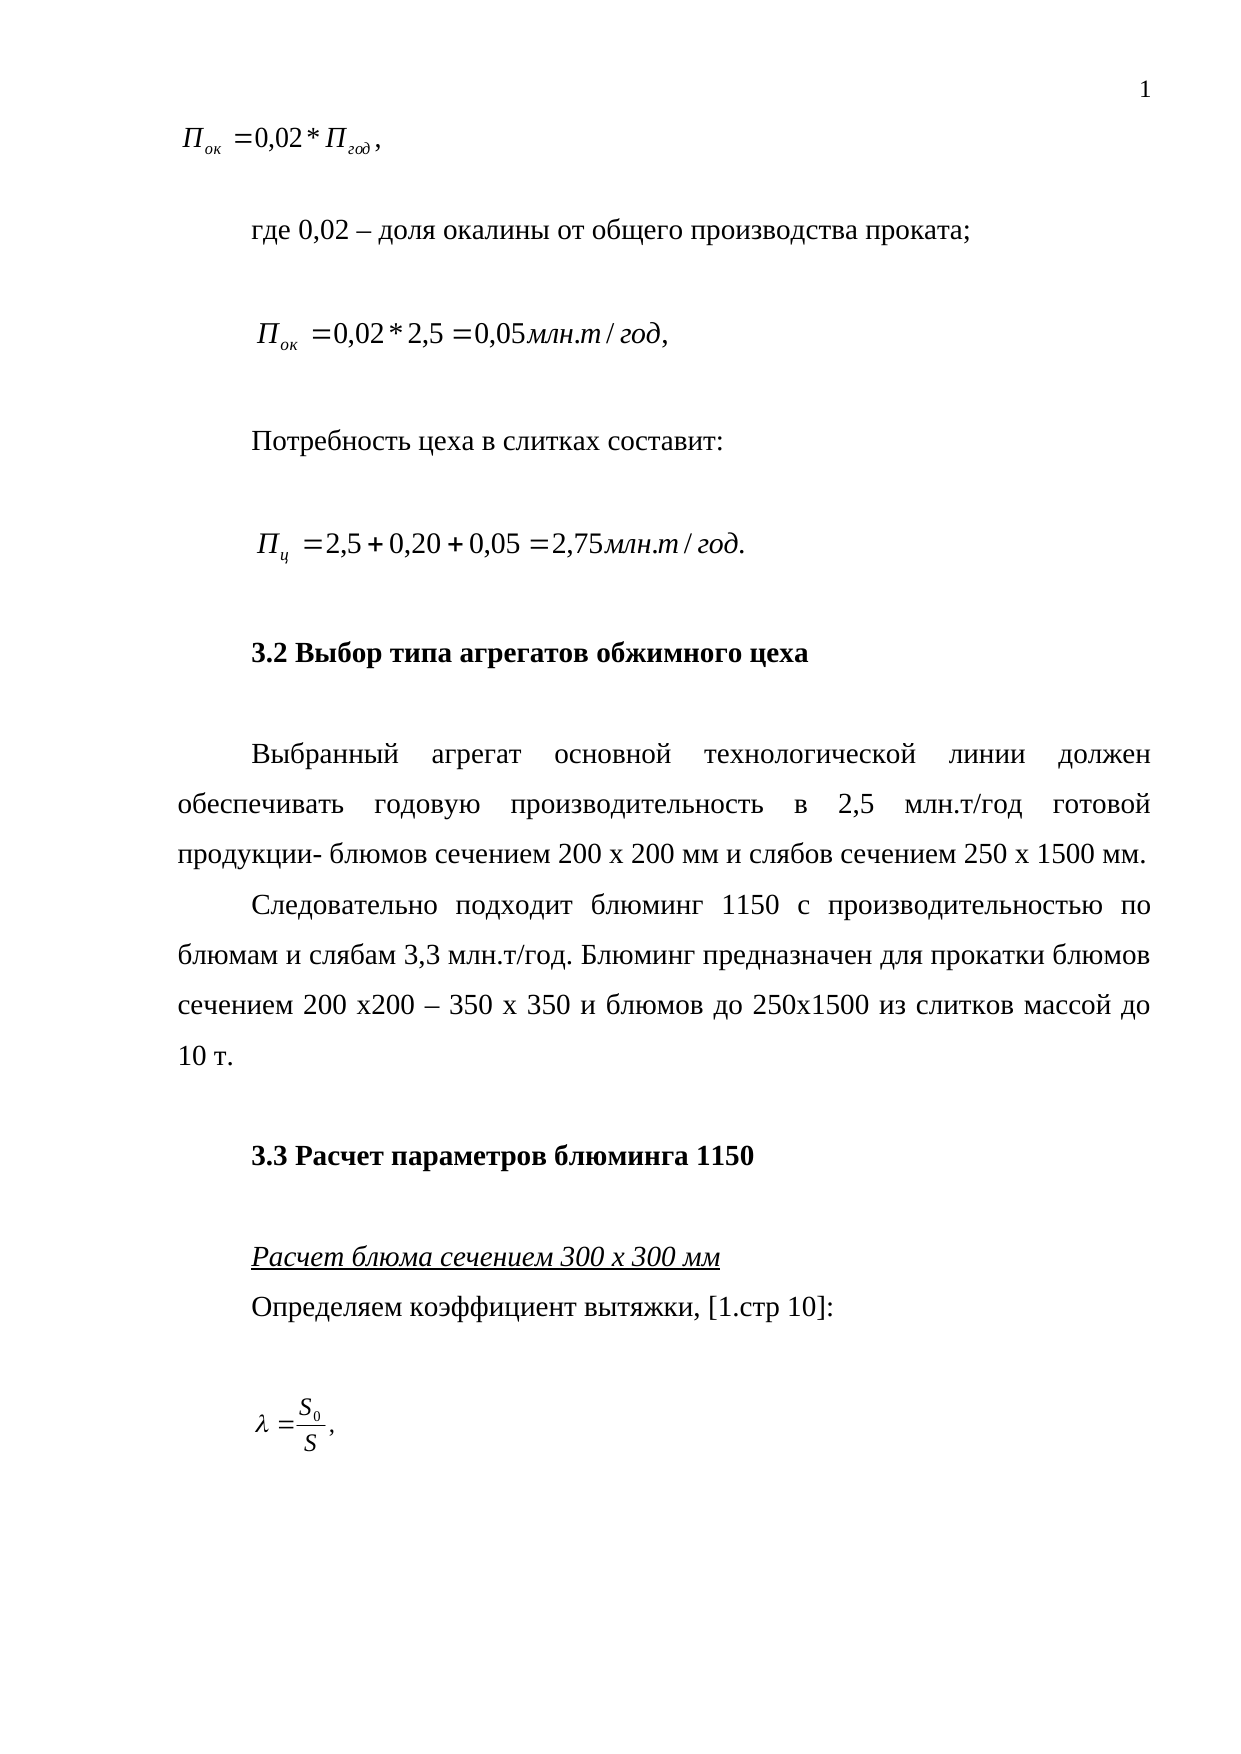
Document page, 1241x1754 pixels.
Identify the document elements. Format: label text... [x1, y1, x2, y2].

text 3.3 Расчет параметров блюминга 1150 [177, 1138, 1152, 1172]
text Следовательно подходит блюминг 1150 с производительностью по блюмам и слябам 3,3 млн.т/год. Блюминг предназначен для прокатки блюмов сечением 200 х200 – 350 х 350 и блюмов до 250х1500 из слитков массой до 10 т. [177, 887, 1152, 1071]
text Определяем коэффициент вытяжки, [1.стр 10]: [177, 1289, 1152, 1323]
text Выбранный агрегат основной технологической линии должен обеспечивать годовую производительность в 2,5 млн.т/год готовой продукции- блюмов сечением 200 х и слябов сечением 250 х . [177, 736, 1152, 870]
text где 0,02 – доля окалины от общего производства проката; [177, 212, 1152, 246]
text Расчет блюма сечением 300 х [177, 1239, 1152, 1273]
text Потребность цеха в слитках составит: [177, 423, 1152, 457]
text 3.2 Выбор типа агрегатов обжимного цеха [177, 635, 1152, 669]
